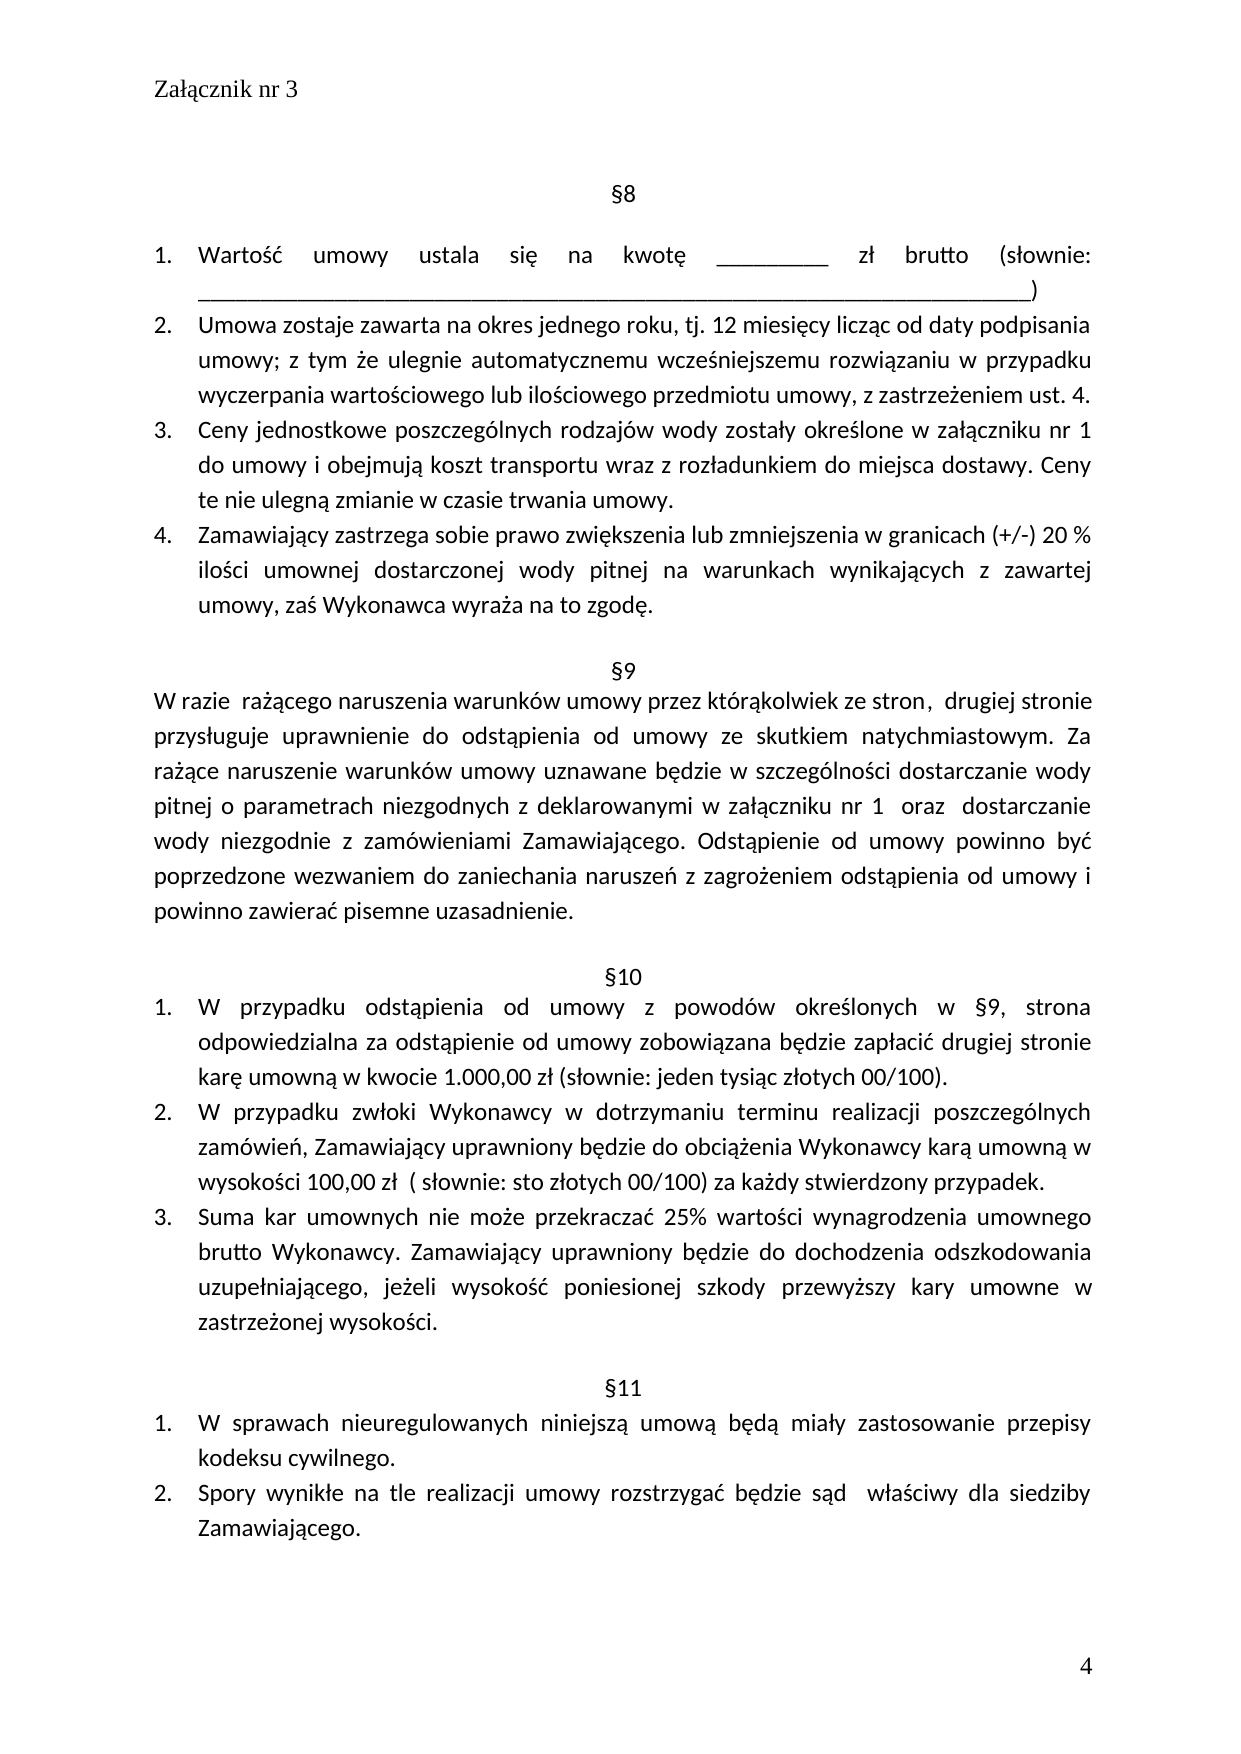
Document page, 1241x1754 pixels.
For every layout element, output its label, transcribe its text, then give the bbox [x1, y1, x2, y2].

list Spory wynikłe na tle realizacji umowy rozstrzygać będzie sąd właściwy dla siedziby Zamawiającego. [153, 1477, 1092, 1542]
list W przypadku zwłoki Wykonawcy w dotrzymaniu terminu realizacji poszczególnych zamówień, Zamawiający uprawniony będzie do obciążenia Wykonawcy karą umowną w wysokości 100,00 zł ( słownie: sto złotych 00/100) za każdy stwierdzony przypadek. [153, 1096, 1092, 1197]
text W razie rażącego naruszenia warunków umowy przez którąkolwiek ze stron, drugiej stronie przysługuje uprawnienie do odstąpienia od umowy ze skutkiem natychmiastowym. Za rażące naruszenie warunków umowy uznawane będzie w szczególności dostarczanie wody pitnej o parametrach niezgodnych z deklarowanymi w załączniku nr 1 oraz dostarczanie wody niezgodnie z zamówieniami Zamawiającego. Odstąpienie od umowy powinno być poprzedzone wezwaniem do zaniechania naruszeń z zagrożeniem odstąpienia od umowy i powinno zawierać pisemne uzasadnienie. [153, 685, 1092, 926]
text §8 [153, 178, 1092, 209]
list Suma kar umownych nie może przekraczać 25% wartości wynagrodzenia umownego brutto Wykonawcy. Zamawiający uprawniony będzie do dochodzenia odszkodowania uzupełniającego, jeżeli wysokość poniesionej szkody przewyższy kary umowne w zastrzeżonej wysokości. [153, 1201, 1092, 1337]
list Umowa zostaje zawarta na okres jednego roku, tj. 12 miesięcy licząc od daty podpisania umowy; z tym że ulegnie automatycznemu wcześniejszemu rozwiązaniu w przypadku wyczerpania wartościowego lub ilościowego przedmiotu umowy, z zastrzeżeniem ust. 4. [153, 309, 1092, 410]
text §9 [153, 655, 1092, 685]
list W przypadku odstąpienia od umowy z powodów określonych w §9, strona odpowiedzialna za odstąpienie od umowy zobowiązana będzie zapłacić drugiej stronie karę umowną w kwocie 1.000,00 zł (słownie: jeden tysiąc złotych 00/100). [153, 991, 1092, 1092]
list W sprawach nieuregulowanych niniejszą umową będą miały zastosowanie przepisy kodeksu cywilnego. [153, 1407, 1092, 1472]
text §11 [153, 1372, 1092, 1402]
list Zamawiający zastrzega sobie prawo zwiększenia lub zmniejszenia w granicach (+/-) 20 % ilości umownej dostarczonej wody pitnej na warunkach wynikających z zawartej umowy, zaś Wykonawca wyraża na to zgodę. [153, 519, 1092, 620]
text §10 [153, 961, 1092, 991]
list Wartość umowy ustala się na kwotę _________ zł brutto (słownie: ___________________________________________________________________) [153, 239, 1092, 305]
list Ceny jednostkowe poszczególnych rodzajów wody zostały określone w załączniku nr 1 do umowy i obejmują koszt transportu wraz z rozładunkiem do miejsca dostawy. Ceny te nie ulegną zmianie w czasie trwania umowy. [153, 414, 1092, 515]
